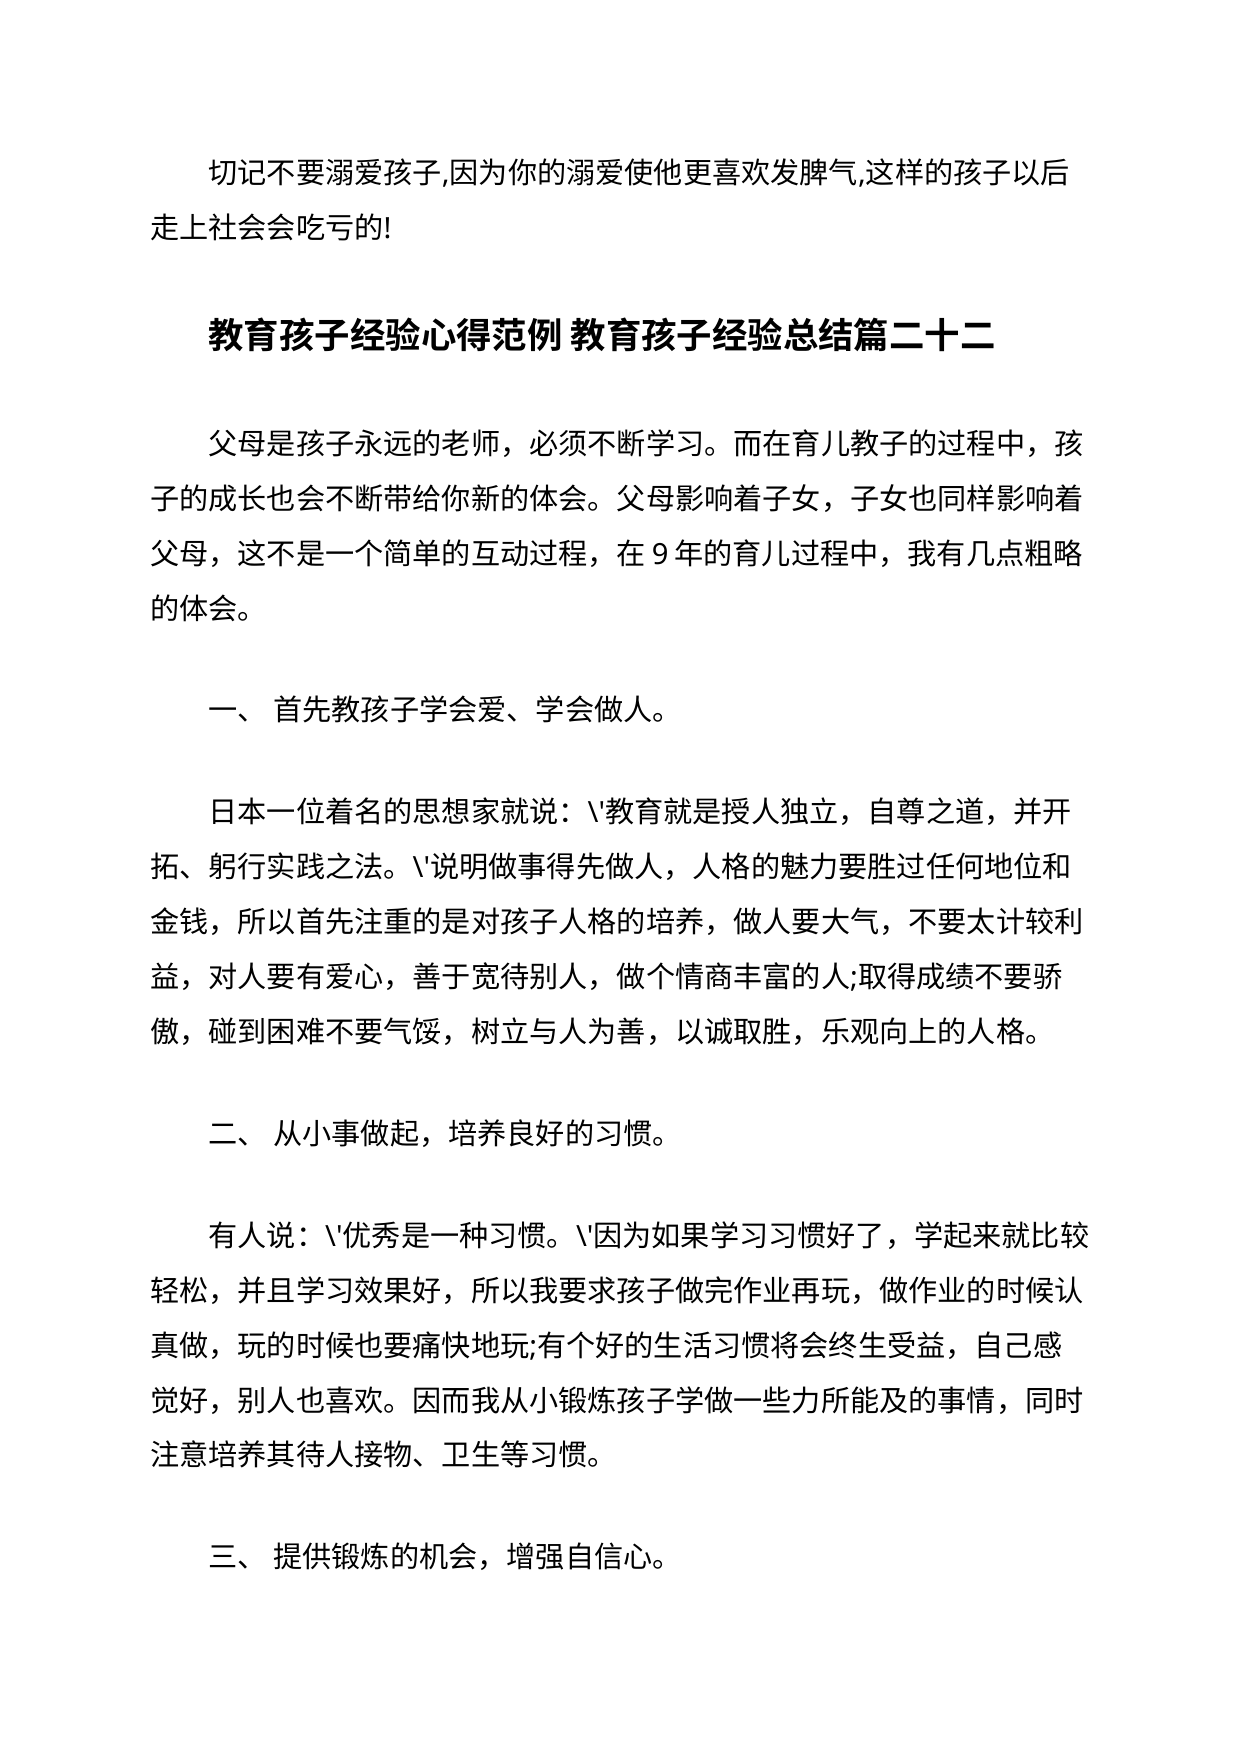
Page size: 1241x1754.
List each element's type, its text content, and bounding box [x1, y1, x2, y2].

text 日本一位着名的思想家就说：\'教育就是授人独立，自尊之道，并开拓、躬行实践之法。\'说明做事得先做人，人格的魅力要胜过任何地位和金钱，所以首先注重的是对孩子人格的培养，做人要大气，不要太计较利益，对人要有爱心，善于宽待别人，做个情商丰富的人;取得成绩不要骄傲，碰到困难不要气馁，树立与人为善，以诚取胜，乐观向上的人格。 [150, 789, 1090, 1051]
text 教育孩子经验心得范例 教育孩子经验总结篇二十二 [150, 307, 1090, 358]
text 一、 首先教孩子学会爱、学会做人。 [150, 687, 1090, 729]
text 父母是孩子永远的老师，必须不断学习。而在育儿教子的过程中，孩子的成长也会不断带给你新的体会。父母影响着子女，子女也同样影响着父母，这不是一个简单的互动过程，在9年的育儿过程中，我有几点粗略的体会。 [150, 420, 1090, 627]
text 切记不要溺爱孩子,因为你的溺爱使他更喜欢发脾气,这样的孩子以后走上社会会吃亏的! [150, 150, 1090, 247]
text 三、 提供锻炼的机会，增强自信心。 [150, 1534, 1090, 1576]
text 二、 从小事做起，培养良好的习惯。 [150, 1110, 1090, 1153]
text 有人说：\'优秀是一种习惯。\'因为如果学习习惯好了，学起来就比较轻松，并且学习效果好，所以我要求孩子做完作业再玩，做作业的时候认真做，玩的时候也要痛快地玩;有个好的生活习惯将会终生受益，自己感觉好，别人也喜欢。因而我从小锻炼孩子学做一些力所能及的事情，同时注意培养其待人接物、卫生等习惯。 [150, 1212, 1090, 1474]
